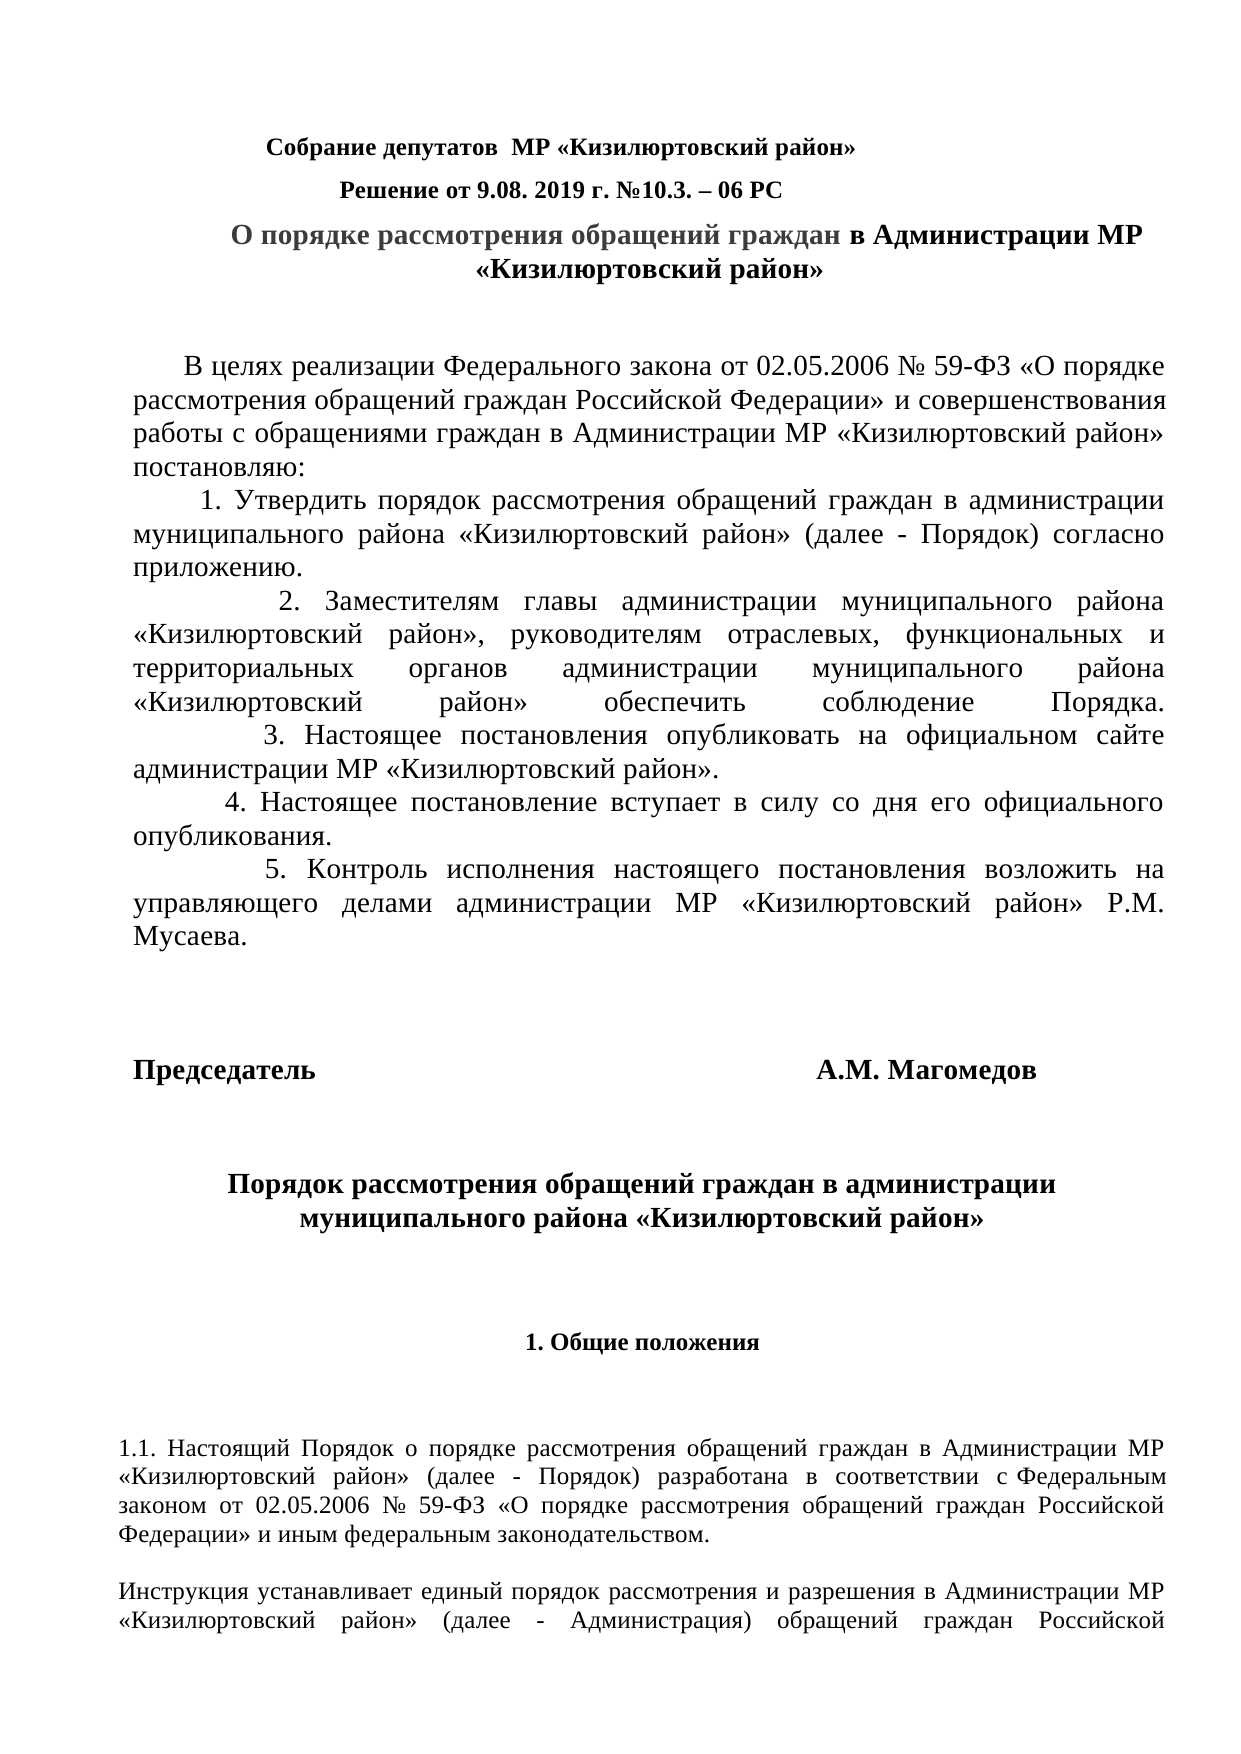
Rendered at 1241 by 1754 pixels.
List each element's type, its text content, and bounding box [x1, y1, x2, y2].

text Собрание депутатов МР «Кизилюртовский район» [133, 131, 1167, 161]
text В целях реализации Федерального закона от 02.05.2006 № 59-ФЗ «О порядке рассмотрения обращений граждан Российской Федерации» и совершенствования работы с обращениями граждан в Администрации МР «Кизилюртовский район» постановляю: 1. Утвердить порядок рассмотрения обращений граждан в администрации муниципального района «Кизилюртовский район» (далее - Порядок) согласно приложению. 2. Заместителям главы администрации муниципального района «Кизилюртовский район», руководителям отраслевых, функциональных и территориальных органов администрации муниципального района «Кизилюртовский район» обеспечить соблюдение Порядка. 3. Настоящее постановления опубликовать на официальном сайте администрации МР «Кизилюртовский район». [133, 684, 1167, 784]
text Решение от 9.08. 2019 г. №10.3. – 06 РС [133, 174, 1167, 204]
text О порядке рассмотрения обращений граждан в Администрации МР «Кизилюртовский район» [133, 217, 1167, 284]
text 1.1. Настоящий Порядок о порядке рассмотрения обращений граждан в Администрации МР «Кизилюртовский район» (далее - Порядок) разработана в соответствии с Федеральным законом от 02.05.2006 № 59-ФЗ «О порядке рассмотрения обращений граждан Российской Федерации» и иным федеральным законодательством. [118, 1433, 1167, 1548]
text 5. Контроль исполнения настоящего постановления возложить на управляющего делами администрации МР «Кизилюртовский район» Р.М. Мусаева. [133, 918, 1167, 986]
text Председатель А.М. Магомедов [133, 1052, 1167, 1085]
text 4. Настоящее постановление вступает в силу со дня его официального опубликования. [133, 784, 1167, 851]
text В целях реализации Федерального закона от 02.05.2006 № 59-ФЗ «О порядке рассмотрения обращений граждан Российской Федерации» и совершенствования работы с обращениями граждан в Администрации МР «Кизилюртовский район» постановляю: 1. Утвердить порядок рассмотрения обращений граждан в администрации муниципального района «Кизилюртовский район» (далее - Порядок) согласно приложению. 2. Заместителям главы администрации муниципального района «Кизилюртовский район», руководителям отраслевых, функциональных и территориальных органов администрации муниципального района «Кизилюртовский район» обеспечить соблюдение Порядка. 3. Настоящее постановления опубликовать на официальном сайте администрации МР «Кизилюртовский район». [133, 291, 1167, 516]
text Порядок рассмотрения обращений граждан в администрации муниципального района «Кизилюртовский район» [118, 1166, 1167, 1294]
text 1. Общие положения [118, 1327, 1167, 1356]
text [118, 1548, 1167, 1634]
